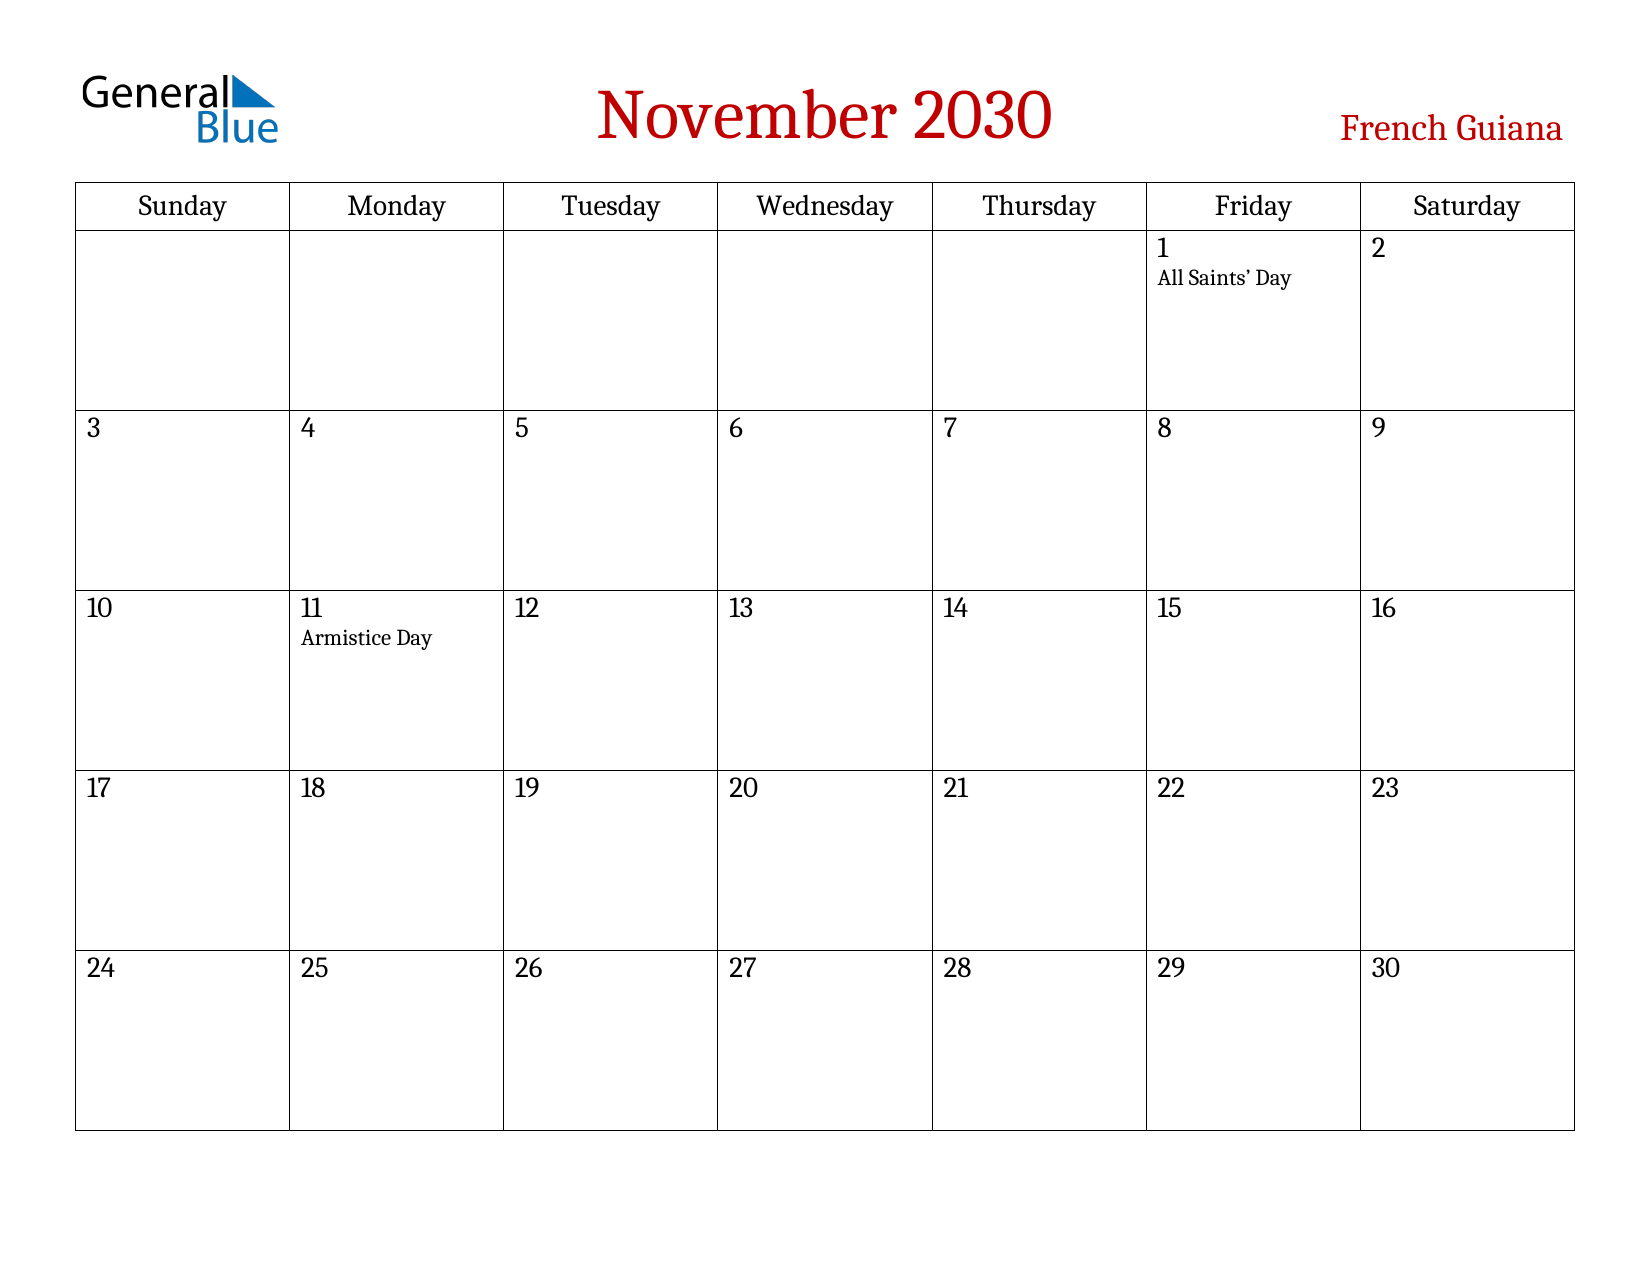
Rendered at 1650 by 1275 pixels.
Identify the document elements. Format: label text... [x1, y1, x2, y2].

table_cell [1361, 625, 1574, 770]
table_cell Friday [1147, 183, 1360, 230]
table_cell [718, 445, 932, 590]
table_header French Guiana [1146, 75, 1574, 182]
table_cell [933, 231, 1146, 264]
table_cell [76, 805, 289, 950]
table_cell [504, 231, 717, 264]
table_cell 24 [76, 951, 289, 985]
table_cell [933, 445, 1146, 590]
table_cell Saturday [1361, 183, 1574, 230]
table_cell 19 [504, 771, 717, 805]
table_cell Armistice Day [290, 625, 503, 770]
table_cell [504, 625, 717, 770]
table_cell 18 [290, 771, 503, 805]
picture [82, 75, 278, 143]
table_cell [933, 265, 1146, 410]
table_cell [76, 231, 289, 264]
table_header November 2030 [504, 75, 1146, 182]
table_cell 26 [504, 951, 717, 985]
table_cell 28 [933, 951, 1146, 985]
table_cell [504, 445, 717, 590]
table_cell [504, 265, 717, 410]
table_cell [933, 985, 1146, 1130]
table_cell [1147, 985, 1360, 1130]
table_cell [718, 231, 932, 264]
table_cell [1361, 805, 1574, 950]
table_cell 2 [1361, 231, 1574, 264]
table_cell 23 [1361, 771, 1574, 805]
table_cell 8 [1147, 411, 1360, 444]
table_cell 4 [290, 411, 503, 444]
table_cell 14 [933, 591, 1146, 625]
table_cell 29 [1147, 951, 1360, 985]
table_cell [933, 625, 1146, 770]
table_cell Sunday [76, 183, 289, 230]
table_cell 15 [1147, 591, 1360, 625]
table_cell 9 [1361, 411, 1574, 444]
table_cell 10 [76, 591, 289, 625]
table_cell Monday [290, 183, 503, 230]
table_cell Thursday [933, 183, 1146, 230]
table_cell [290, 445, 503, 590]
table_cell 11 [290, 591, 503, 625]
table_cell [76, 625, 289, 770]
table_header [76, 75, 503, 182]
table_cell All Saints’ Day [1147, 265, 1360, 410]
table_cell [76, 445, 289, 590]
table_cell 20 [718, 771, 932, 805]
table_cell 5 [504, 411, 717, 444]
table_cell [290, 265, 503, 410]
table_cell 13 [718, 591, 932, 625]
table_cell 12 [504, 591, 717, 625]
table_cell [1361, 985, 1574, 1130]
table_cell [1361, 265, 1574, 410]
table_cell [933, 805, 1146, 950]
table_cell 16 [1361, 591, 1574, 625]
table_cell 27 [718, 951, 932, 985]
table_cell [718, 265, 932, 410]
table_cell 21 [933, 771, 1146, 805]
table_cell 3 [76, 411, 289, 444]
table_cell [1147, 805, 1360, 950]
table_cell Wednesday [718, 183, 932, 230]
table_cell [290, 231, 503, 264]
table_cell [504, 805, 717, 950]
table_cell [1147, 625, 1360, 770]
table_cell [504, 985, 717, 1130]
table_cell [290, 805, 503, 950]
table_cell [290, 985, 503, 1130]
table_cell 30 [1361, 951, 1574, 985]
table_cell Tuesday [504, 183, 717, 230]
table_cell 17 [76, 771, 289, 805]
table_cell 1 [1147, 231, 1360, 264]
table_cell [718, 985, 932, 1130]
table_cell [76, 985, 289, 1130]
table_cell [1361, 445, 1574, 590]
table_cell [718, 805, 932, 950]
table_cell [76, 265, 289, 410]
table_cell 7 [933, 411, 1146, 444]
table_cell [718, 625, 932, 770]
table_cell [1147, 445, 1360, 590]
table_cell 22 [1147, 771, 1360, 805]
table_cell 25 [290, 951, 503, 985]
table_cell 6 [718, 411, 932, 444]
